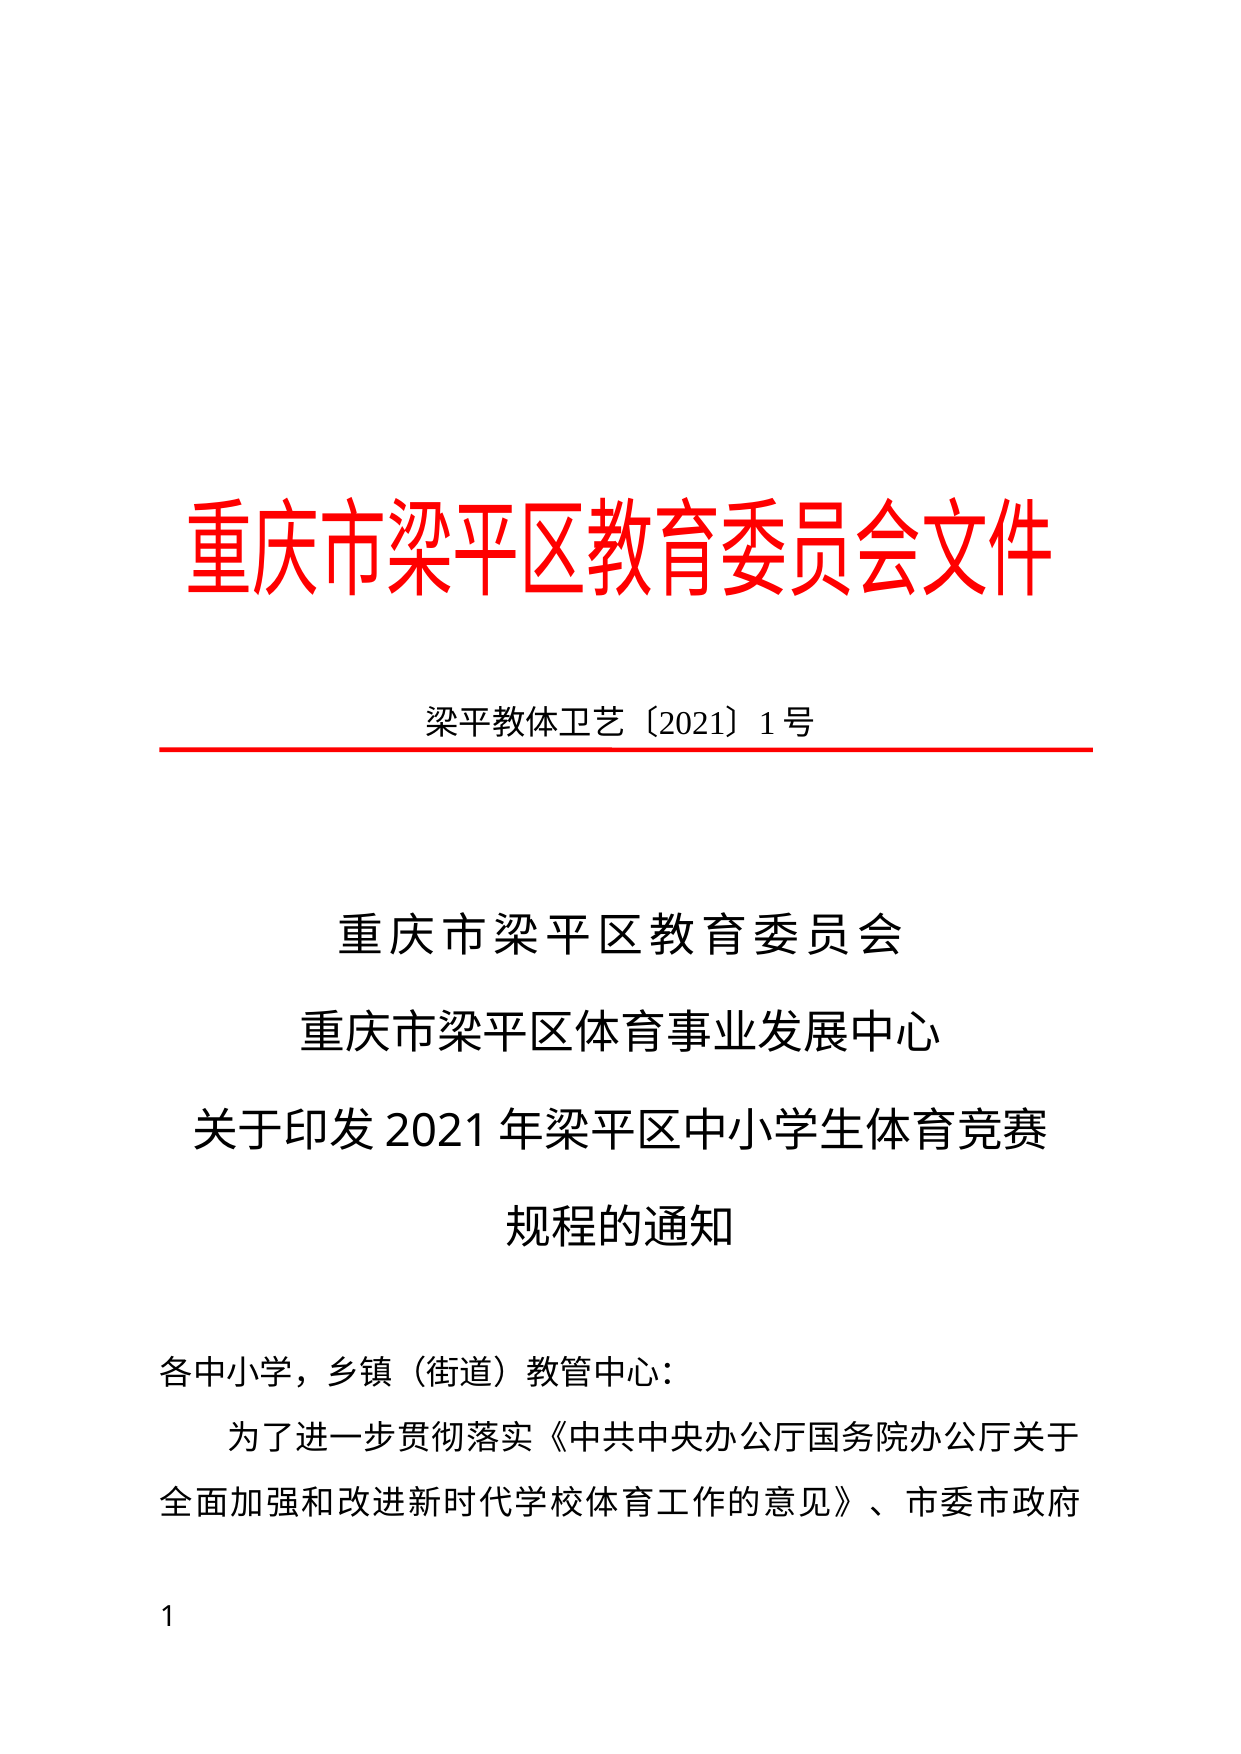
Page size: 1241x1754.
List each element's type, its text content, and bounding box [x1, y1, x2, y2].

text 重庆市梁平区教育委员会文件 [159, 460, 1081, 623]
text 梁平教体卫艺〔2021〕1号 [159, 688, 1081, 747]
text 各中小学，乡镇（街道）教管中心： [159, 1338, 1081, 1403]
text 关于印发2021年梁平区中小学生体育竞赛 [159, 1078, 1081, 1175]
text 规程的通知 [159, 1175, 1081, 1273]
text 重庆市梁平区体育事业发展中心 [159, 980, 1081, 1078]
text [159, 1403, 1081, 1533]
text 重庆市梁平区教育委员会 [159, 883, 1081, 980]
